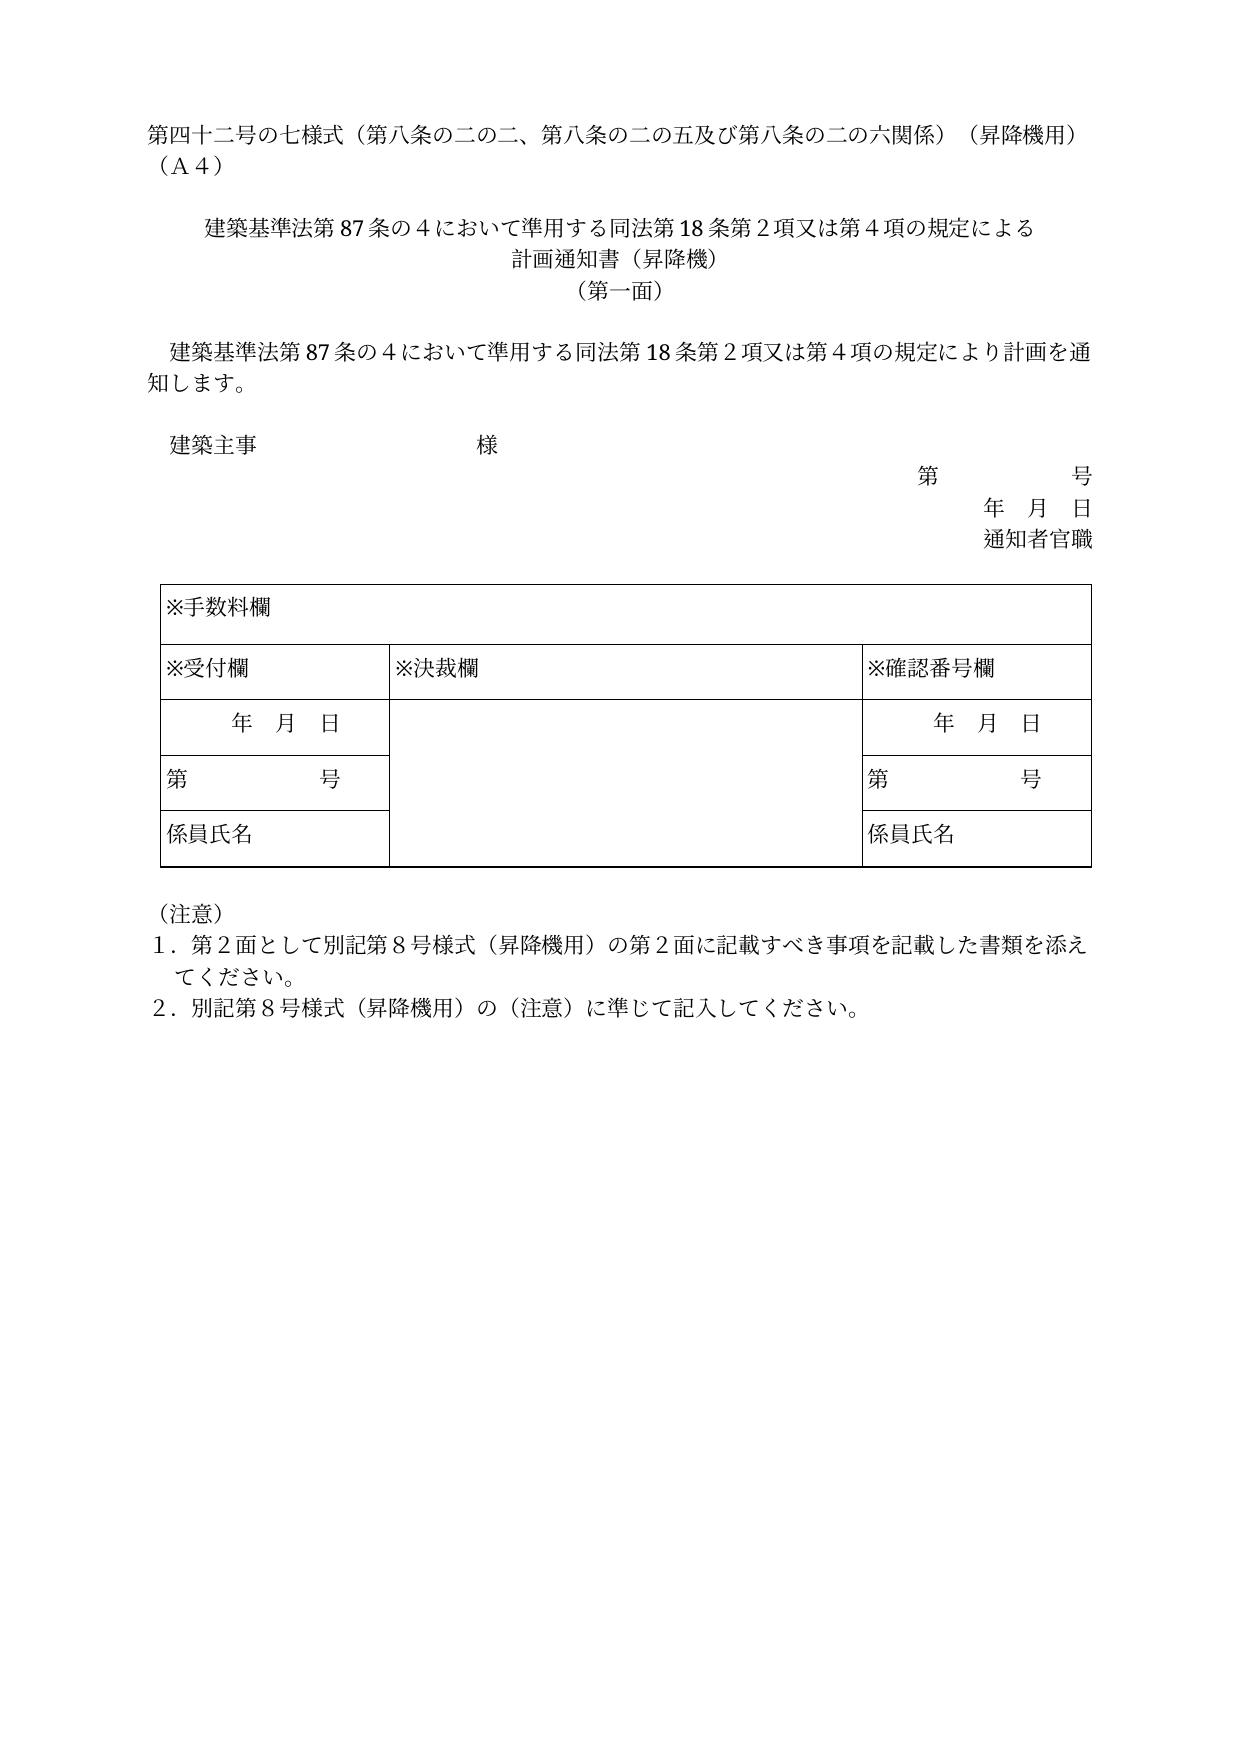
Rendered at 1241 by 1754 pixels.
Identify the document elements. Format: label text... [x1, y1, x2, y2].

table_cell ※決裁欄 [390, 645, 862, 699]
table_cell 係員氏名 [863, 811, 1091, 866]
text 計画通知書（昇降機） [148, 242, 1092, 274]
text １．第２面として別記第８号様式（昇降機用）の第２面に記載すべき事項を記載した書類を添えてください。 [148, 929, 1092, 992]
text 建築基準法第87条の４において準用する同法第18条第２項又は第４項の規定により計画を通知します。 [148, 335, 1092, 398]
text （第一面） [148, 274, 1092, 305]
text 通知者官職 [148, 522, 1092, 554]
text 年 月 日 [148, 491, 1092, 522]
text 第四十二号の七様式（第八条の二の二、第八条の二の五及び第八条の二の六関係）（昇降機用）（Ａ４） [148, 118, 1092, 181]
table_cell 第 号 [863, 756, 1091, 810]
table_header ※手数料欄 [161, 585, 1091, 644]
text 建築基準法第87条の４において準用する同法第18条第２項又は第４項の規定による [148, 211, 1092, 242]
table_cell 第 号 [161, 756, 389, 810]
table_cell 年 月 日 [161, 700, 389, 755]
table_cell ※確認番号欄 [863, 645, 1091, 699]
table_cell ※受付欄 [161, 645, 389, 699]
text 第 号 [148, 459, 1092, 491]
table_cell 年 月 日 [863, 700, 1091, 755]
text 建築主事 様 [148, 428, 1092, 459]
text （注意） [148, 897, 1092, 929]
text ２．別記第８号様式（昇降機用）の（注意）に準じて記入してください。 [148, 992, 1092, 1023]
table_cell 係員氏名 [161, 811, 389, 866]
table_cell [390, 700, 862, 866]
